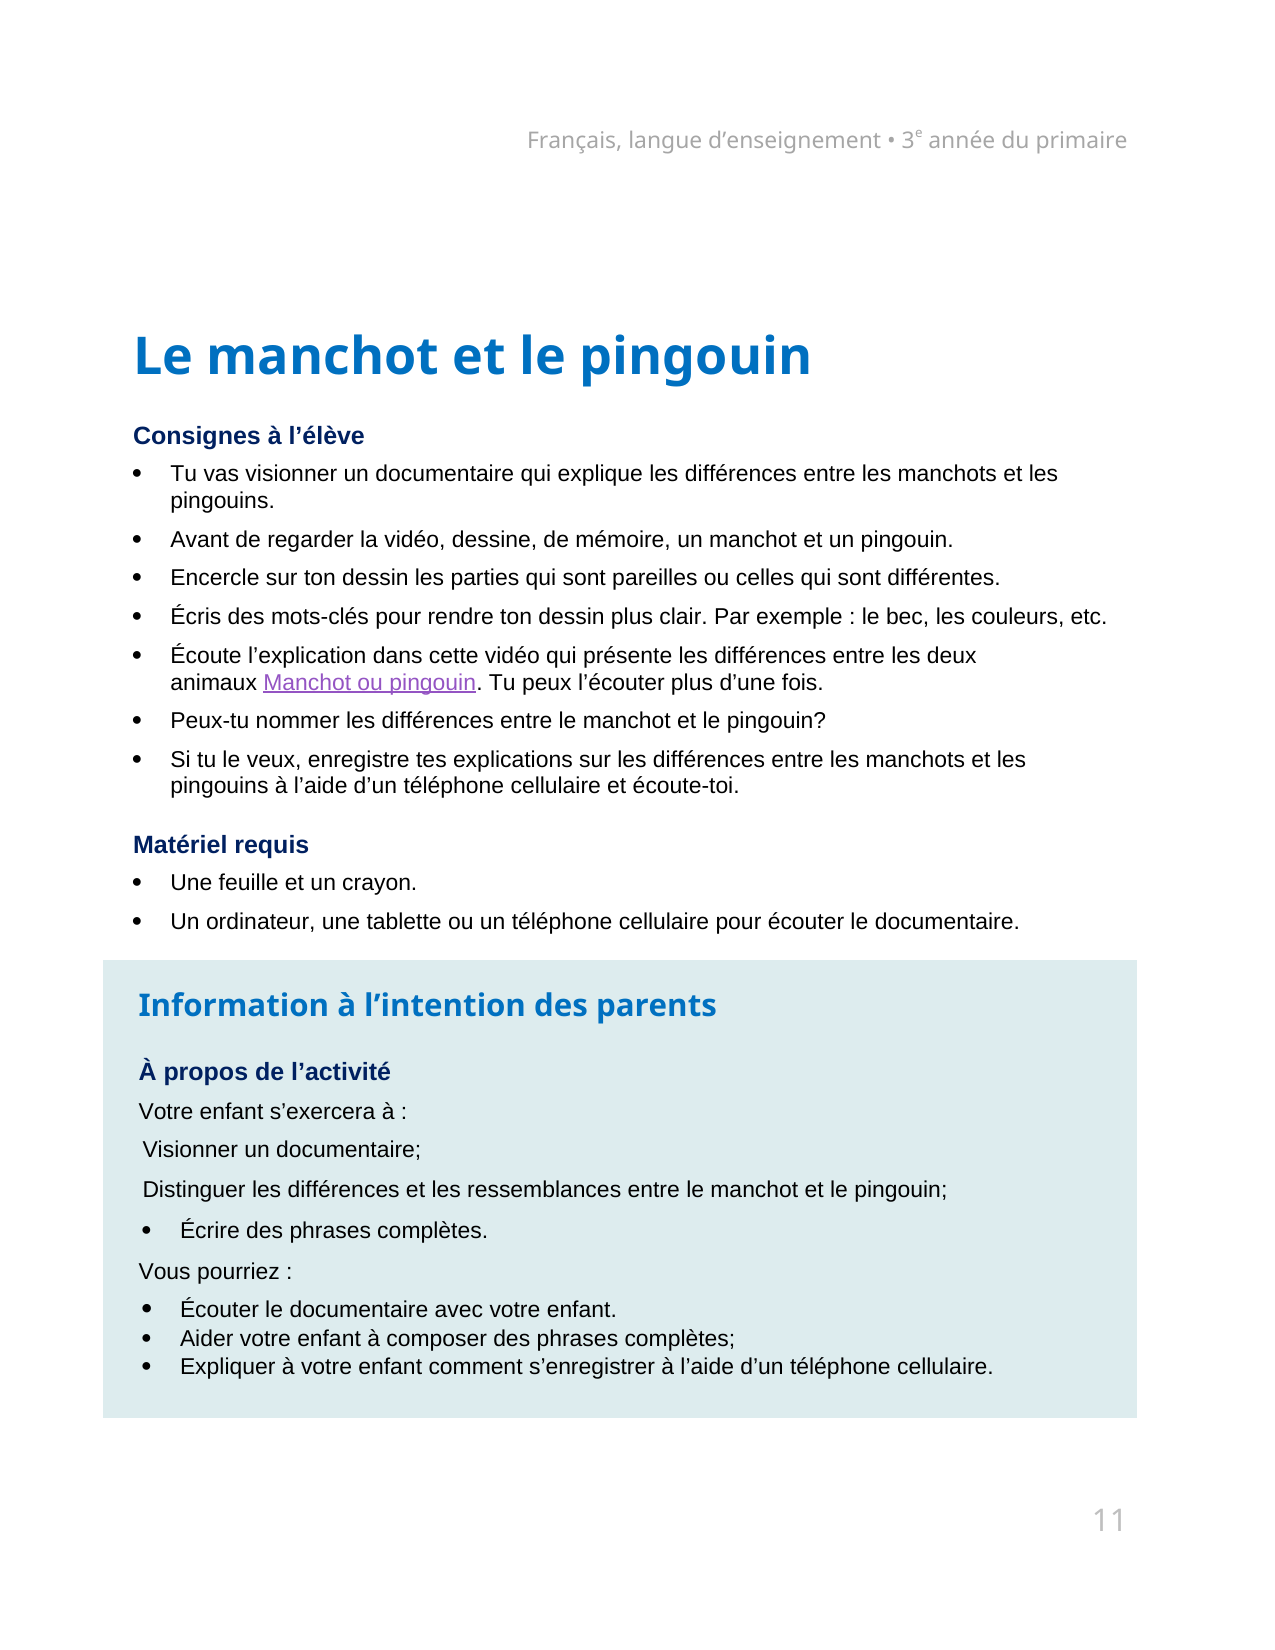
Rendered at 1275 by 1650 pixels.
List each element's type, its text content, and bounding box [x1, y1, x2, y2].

list Avant de regarder la vidéo, dessine, de mémoire, un manchot et un pingouin. [133, 526, 1127, 552]
list Tu vas visionner un documentaire qui explique les différences entre les manchots et les pingouins. [133, 460, 1127, 513]
text Matériel requis [133, 830, 1048, 859]
text Consignes à l’élève [133, 421, 1048, 450]
list Écris des mots-clés pour rendre ton dessin plus clair. Par exemple : le bec, les couleurs, etc. [133, 603, 1127, 629]
list Une feuille et un crayon. [133, 869, 1127, 896]
text Le manchot et le pingouin [133, 319, 1127, 390]
list Encercle sur ton dessin les parties qui sont pareilles ou celles qui sont différentes. [133, 564, 1127, 591]
list Peux-tu nommer les différences entre le manchot et le pingouin? [133, 707, 1127, 734]
list Un ordinateur, une tablette ou un téléphone cellulaire pour écouter le documentaire. [133, 908, 1127, 934]
table_header Information à l’intention des parents À propos de l’activité Votre enfant s’exercera à : Visionner un documentaire; Distinguer les différences et les ressemblances entre le manchot et le pingouin; Écrire des phrases complètes. Vous pourriez : Écouter le documentaire avec votre enfant. Aider votre enfant à composer des phrases complètes; Expliquer à votre enfant comment s’enregistrer à l’aide d’un téléphone cellulaire. [103, 960, 1137, 1418]
list Écoute l’explication dans cette vidéo qui présente les différences entre les deux animaux Manchot ou pingouin. Tu peux l’écouter plus d’une fois. [133, 642, 1127, 695]
list Si tu le veux, enregistre tes explications sur les différences entre les manchots et les pingouins à l’aide d’un téléphone cellulaire et écoute-toi. [133, 746, 1127, 799]
